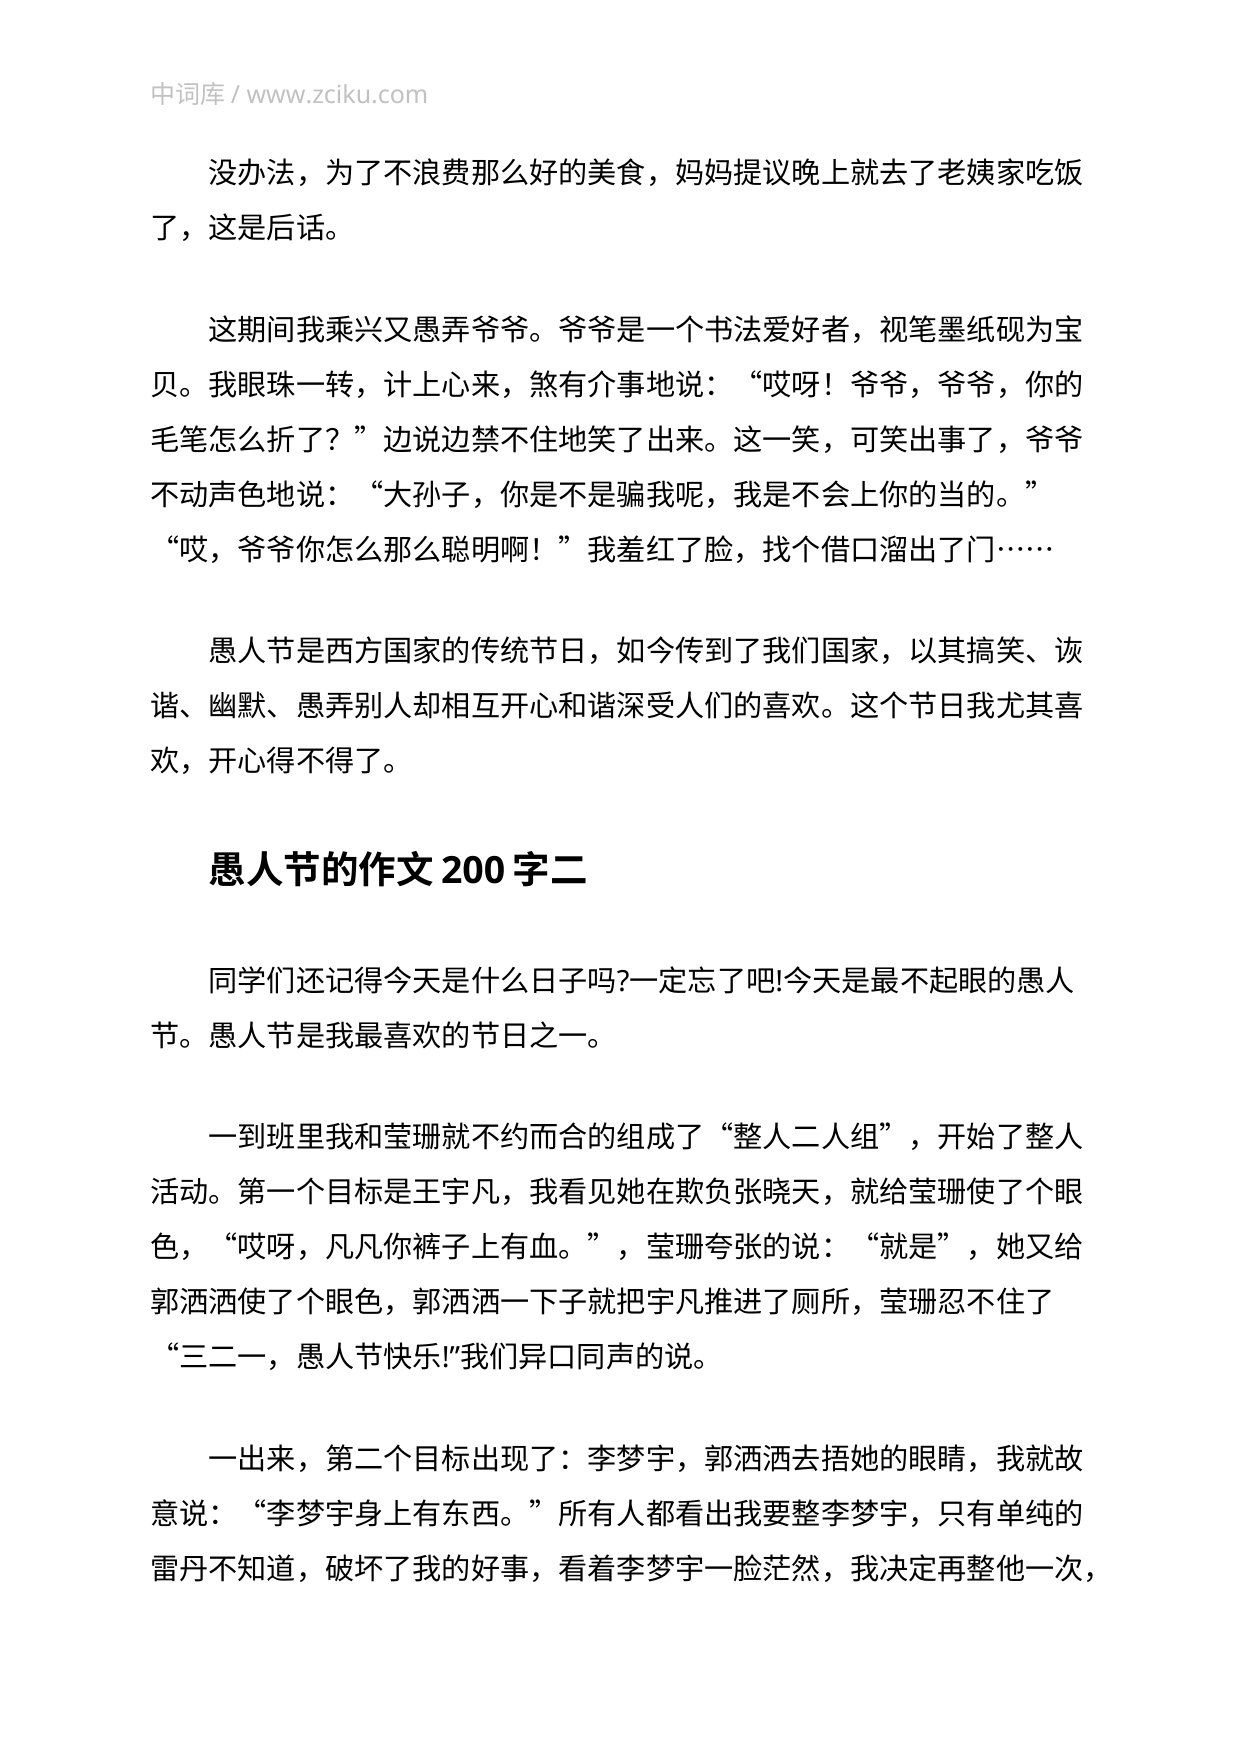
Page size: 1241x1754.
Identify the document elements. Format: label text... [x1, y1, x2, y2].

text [150, 1436, 1090, 1588]
text 同学们还记得今天是什么日子吗?一定忘了吧!今天是最不起眼的愚人节。愚人节是我最喜欢的节日之一。 [150, 957, 1090, 1054]
text 愚人节的作文200字二 [150, 839, 1090, 894]
text 这期间我乘兴又愚弄爷爷。爷爷是一个书法爱好者，视笔墨纸砚为宝贝。我眼珠一转，计上心来，煞有介事地说：“哎呀！爷爷，爷爷，你的毛笔怎么折了？”边说边禁不住地笑了出来。这一笑，可笑出事了，爷爷不动声色地说：“大孙子，你是不是骗我呢，我是不会上你的当的。”“哎，爷爷你怎么那么聪明啊！”我羞红了脸，找个借口溜出了门…… [150, 307, 1090, 568]
text 一到班里我和莹珊就不约而合的组成了“整人二人组”，开始了整人活动。第一个目标是王宇凡，我看见她在欺负张晓天，就给莹珊使了个眼色，“哎呀，凡凡你裤子上有血。”，莹珊夸张的说：“就是”，她又给郭洒洒使了个眼色，郭洒洒一下子就把宇凡推进了厕所，莹珊忍不住了“三二一，愚人节快乐!”我们异口同声的说。 [150, 1114, 1090, 1376]
text 没办法，为了不浪费那么好的美食，妈妈提议晚上就去了老姨家吃饭了，这是后话。 [150, 150, 1090, 247]
text 愚人节是西方国家的传统节日，如今传到了我们国家，以其搞笑、诙谐、幽默、愚弄别人却相互开心和谐深受人们的喜欢。这个节日我尤其喜欢，开心得不得了。 [150, 628, 1090, 780]
